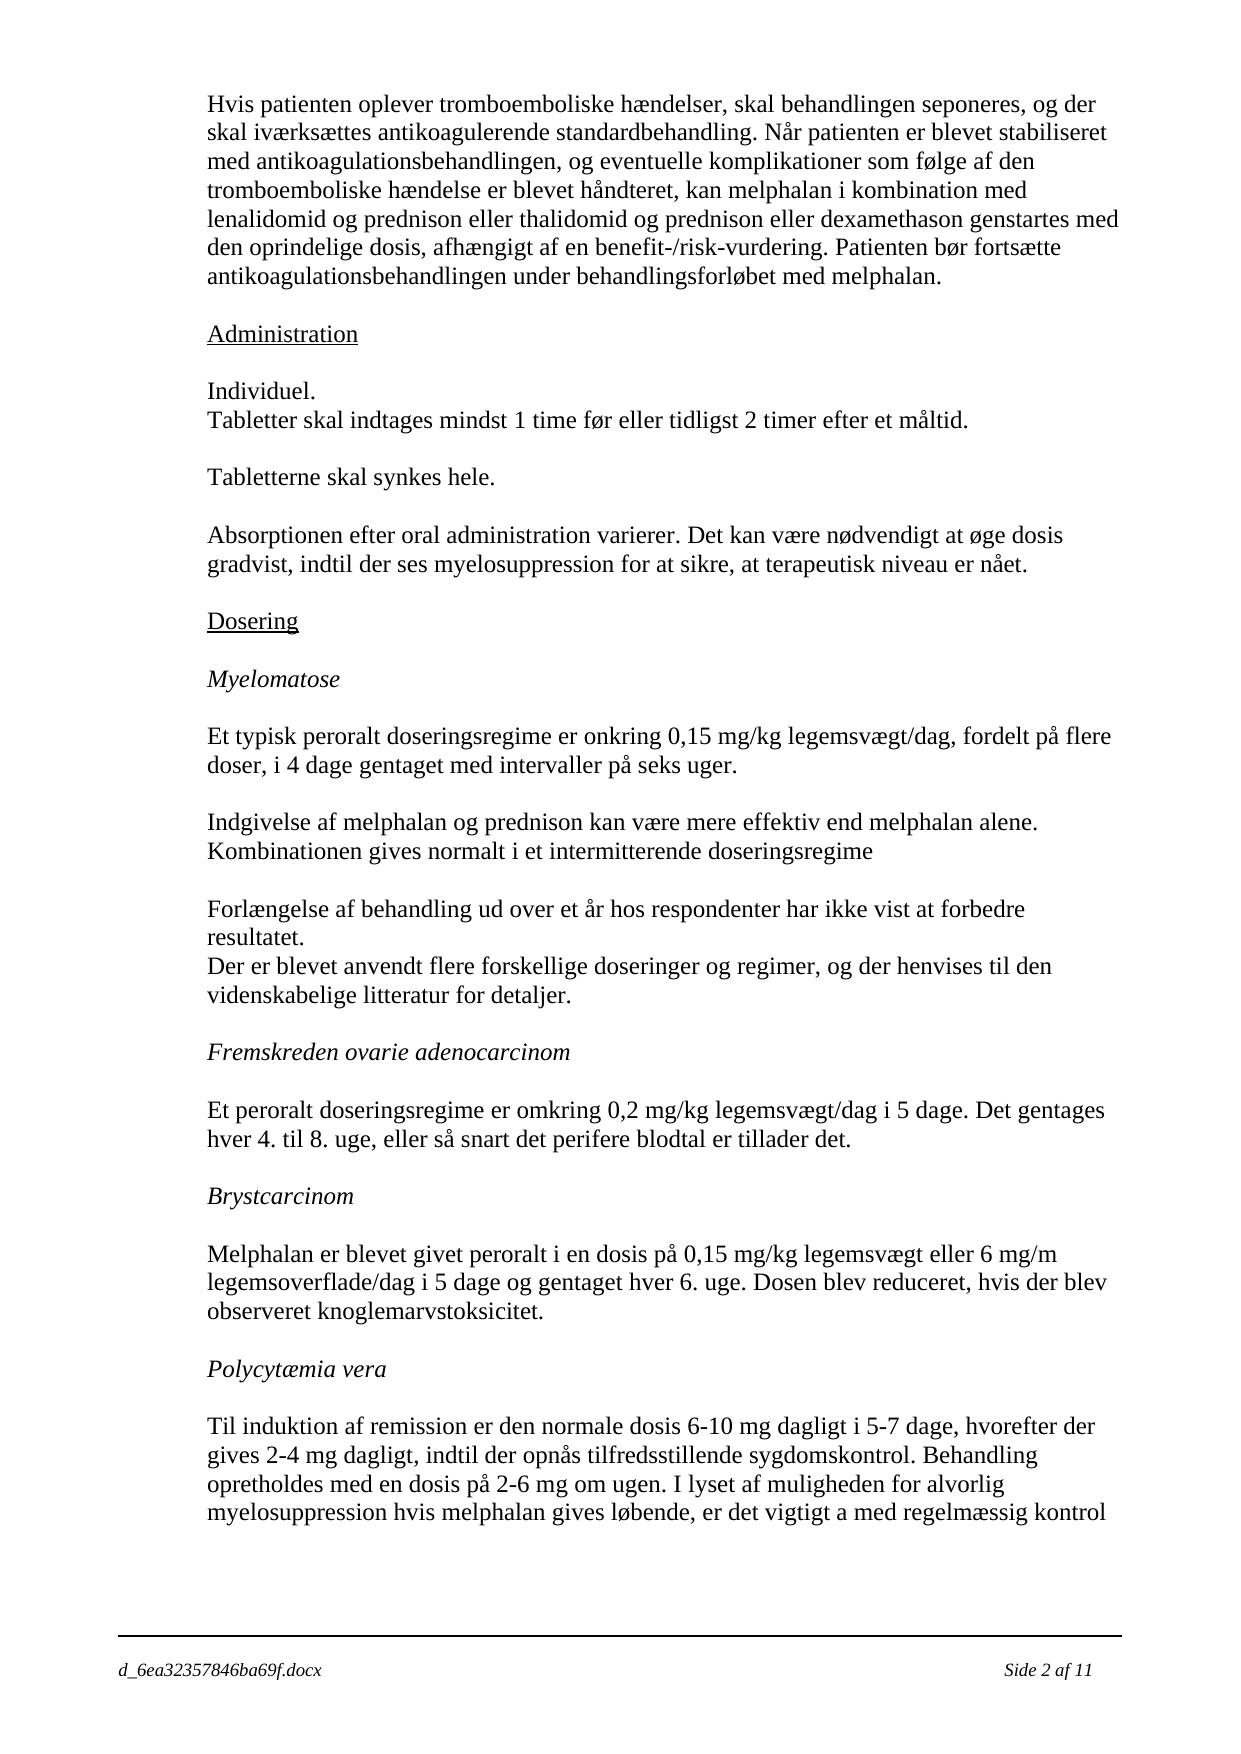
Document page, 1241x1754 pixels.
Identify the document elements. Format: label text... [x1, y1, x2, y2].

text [207, 1411, 1122, 1526]
text Melphalan er blevet givet peroralt i en dosis på 0,15 mg/kg legemsvægt eller 6 mg/m legemsoverflade/dag i 5 dage og gentaget hver 6. uge. Dosen blev reduceret, hvis der blev observeret knoglemarvstoksicitet. [207, 1239, 1122, 1325]
text Hvis patienten oplever tromboemboliske hændelser, skal behandlingen seponeres, og der skal iværksættes antikoagulerende standardbehandling. Når patienten er blevet stabiliseret med antikoagulationsbehandlingen, og eventuelle komplikationer som følge af den tromboemboliske hændelse er blevet håndteret, kan melphalan i kombination med lenalidomid og prednison eller thalidomid og prednison eller dexamethason genstartes med den oprindelige dosis, afhængigt af en benefit-/risk-vurdering. Patienten bør fortsætte antikoagulationsbehandlingen under behandlingsforløbet med melphalan. [207, 89, 1122, 290]
text Tabletter skal indtages mindst 1 time før eller tidligst 2 timer efter et måltid. [207, 405, 1122, 434]
text Fremskreden ovarie adenocarcinom [207, 1037, 1122, 1066]
text Tabletterne skal synkes hele. [207, 462, 1122, 491]
text Brystcarcinom [207, 1181, 1122, 1210]
text Myelomatose [207, 664, 1122, 692]
text Indgivelse af melphalan og prednison kan være mere effektiv end melphalan alene. Kombinationen gives normalt i et intermitterende doseringsregime [207, 807, 1122, 865]
text Der er blevet anvendt flere forskellige doseringer og regimer, og der henvises til den videnskabelige litteratur for detaljer. [207, 951, 1122, 1009]
text Forlængelse af behandling ud over et år hos respondenter har ikke vist at forbedre resultatet. [207, 894, 1122, 951]
text Individuel. [207, 376, 1122, 405]
text Et peroralt doseringsregime er omkring 0,2 mg/kg legemsvægt/dag i 5 dage. Det gentages hver 4. til 8. uge, eller så snart det perifere blodtal er tillader det. [207, 1095, 1122, 1152]
text Dosering [207, 606, 1122, 635]
text Polycytæmia vera [207, 1354, 1122, 1382]
text Absorptionen efter oral administration varierer. Det kan være nødvendigt at øge dosis gradvist, indtil der ses myelosuppression for at sikre, at terapeutisk niveau er nået. [207, 520, 1122, 577]
text Et typisk peroralt doseringsregime er onkring 0,15 mg/kg legemsvægt/dag, fordelt på flere doser, i 4 dage gentaget med intervaller på seks uger. [207, 721, 1122, 779]
text Administration [207, 319, 1122, 347]
